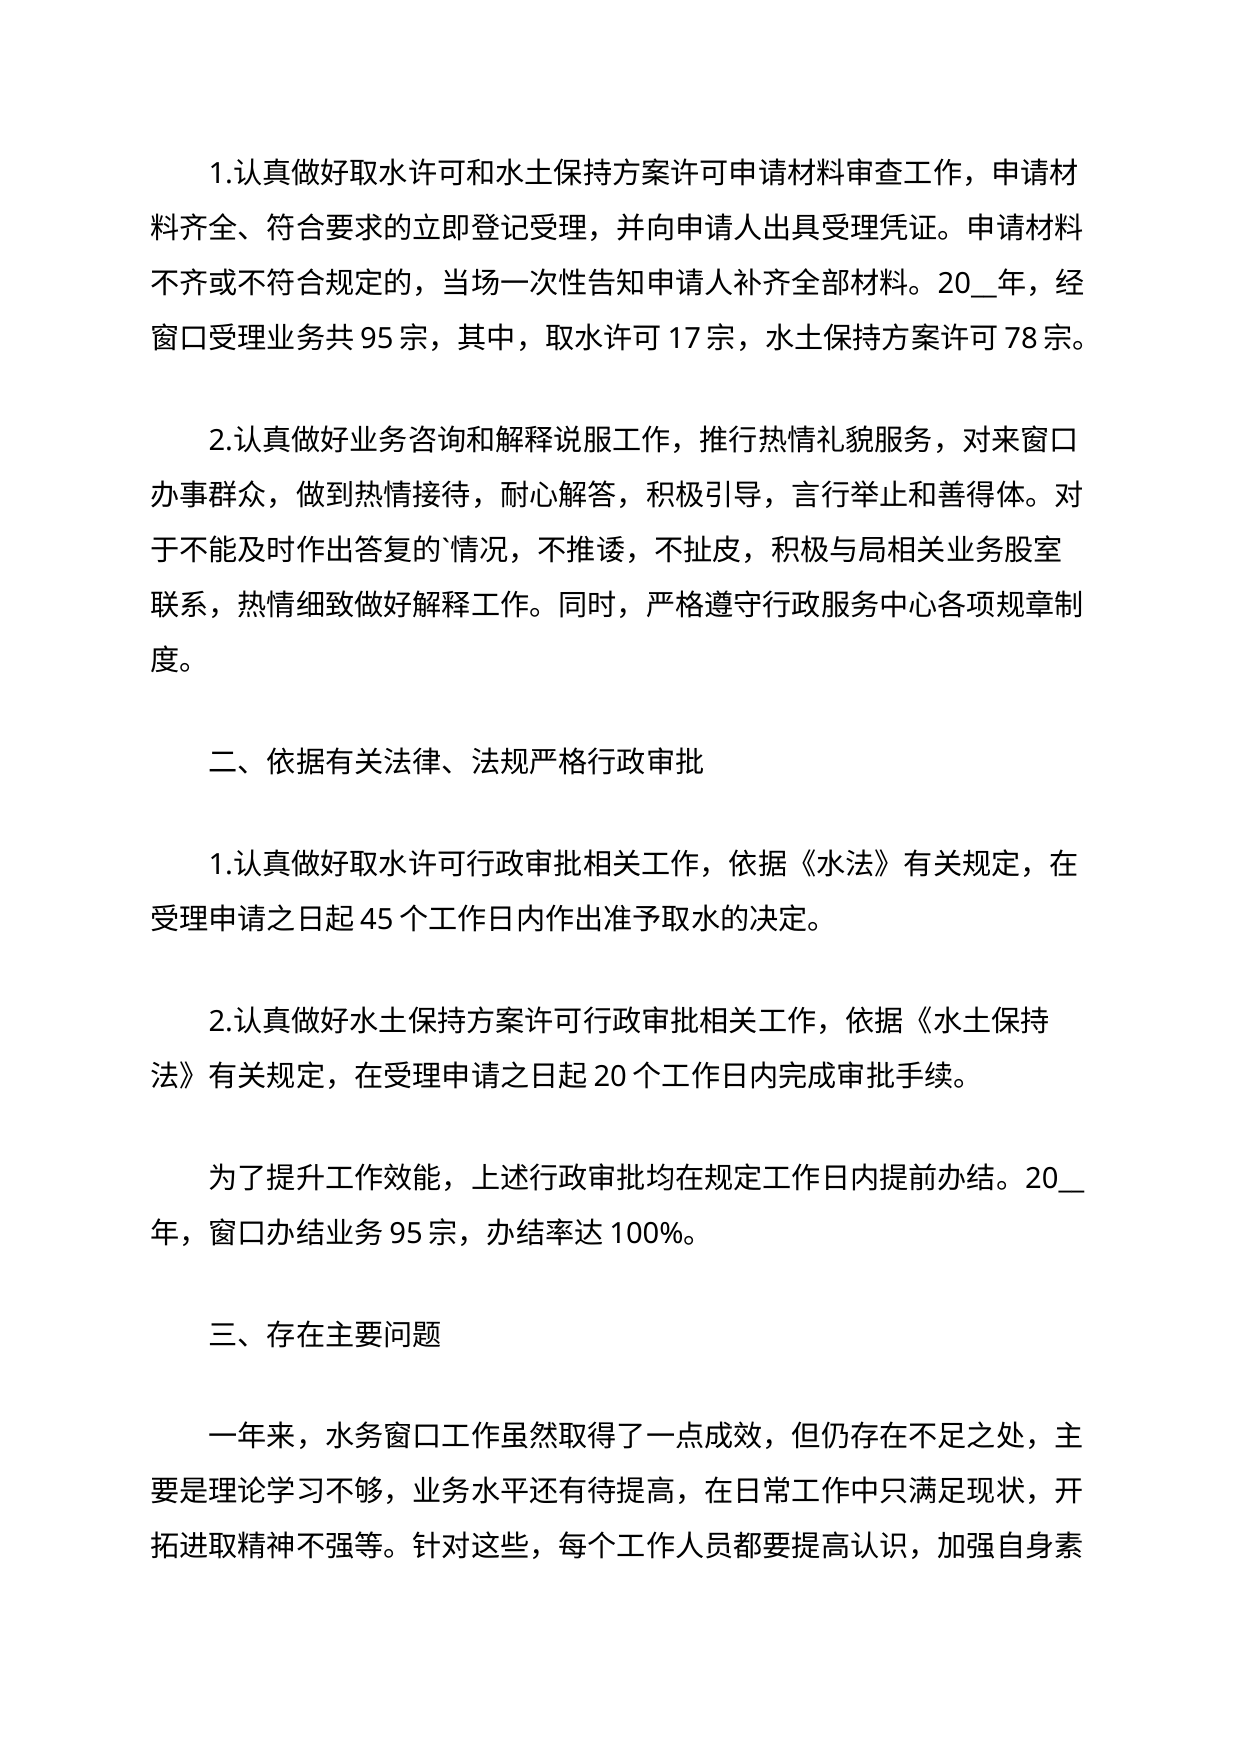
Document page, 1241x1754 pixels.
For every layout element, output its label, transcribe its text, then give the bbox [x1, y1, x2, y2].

text 二、依据有关法律、法规严格行政审批 [150, 738, 1090, 781]
text 为了提升工作效能，上述行政审批均在规定工作日内提前办结。20__年，窗口办结业务95宗，办结率达100%。 [150, 1154, 1090, 1252]
text 三、存在主要问题 [150, 1311, 1090, 1353]
text 1.认真做好取水许可和水土保持方案许可申请材料审查工作，申请材料齐全、符合要求的立即登记受理，并向申请人出具受理凭证。申请材料不齐或不符合规定的，当场一次性告知申请人补齐全部材料。20__年，经窗口受理业务共95宗，其中，取水许可17宗，水土保持方案许可78宗。 [150, 150, 1090, 357]
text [150, 1413, 1090, 1565]
text 1.认真做好取水许可行政审批相关工作，依据《水法》有关规定，在受理申请之日起45个工作日内作出准予取水的决定。 [150, 840, 1090, 938]
text 2.认真做好水土保持方案许可行政审批相关工作，依据《水土保持法》有关规定，在受理申请之日起20个工作日内完成审批手续。 [150, 997, 1090, 1094]
text 2.认真做好业务咨询和解释说服工作，推行热情礼貌服务，对来窗口办事群众，做到热情接待，耐心解答，积极引导，言行举止和善得体。对于不能及时作出答复的`情况，不推诿，不扯皮，积极与局相关业务股室联系，热情细致做好解释工作。同时，严格遵守行政服务中心各项规章制度。 [150, 417, 1090, 679]
